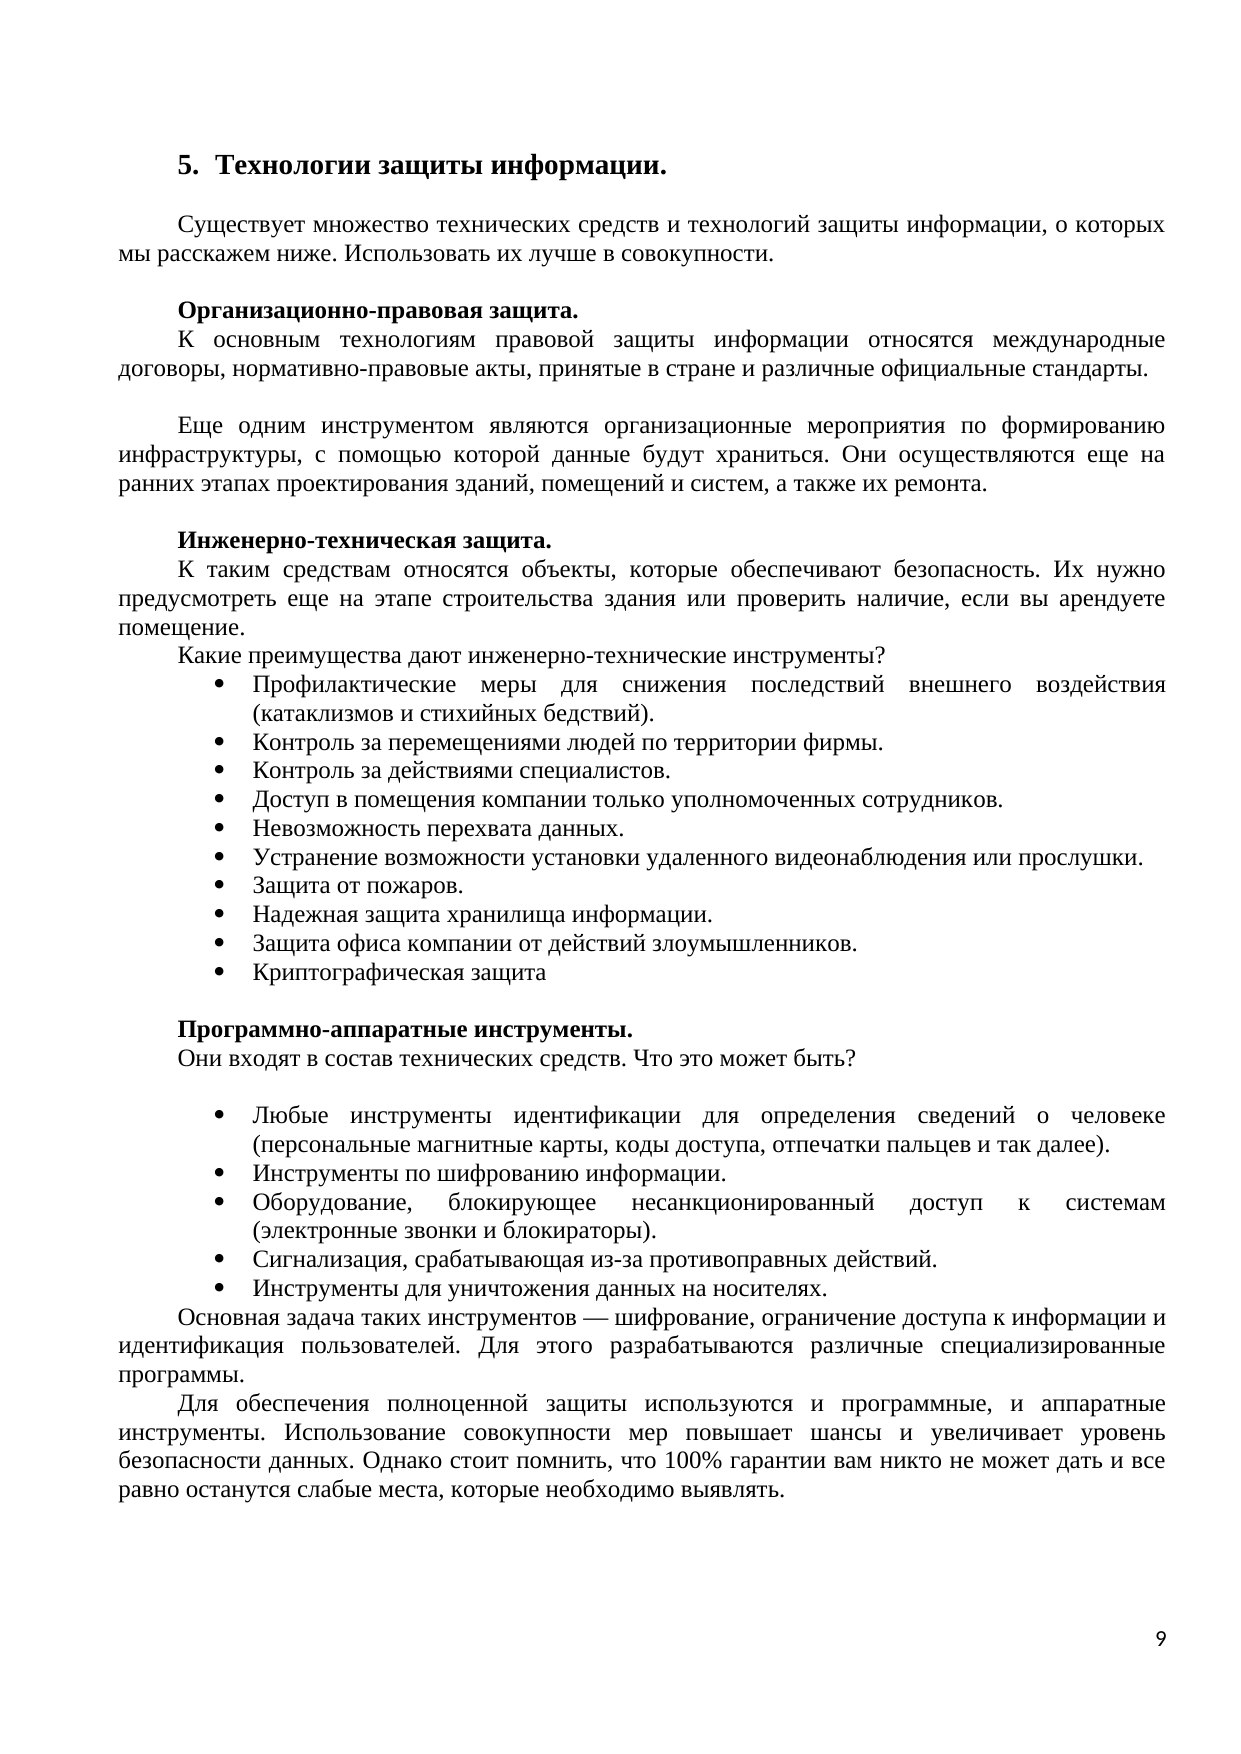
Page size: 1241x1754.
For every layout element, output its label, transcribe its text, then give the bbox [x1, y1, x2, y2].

text Они входят в состав технических средств. Что это может быть? [118, 1043, 1167, 1072]
list Контроль за действиями специалистов. [215, 755, 1167, 784]
list Криптографическая защита [215, 957, 1167, 985]
list Устранение возможности установки удаленного видеонаблюдения или прослушки. [215, 842, 1167, 870]
text Программно-аппаратные инструменты. [118, 1014, 1167, 1043]
text Для обеспечения полноценной защиты используются и программные, и аппаратные инструменты. Использование совокупности мер повышает шансы и увеличивает уровень безопасности данных. Однако стоит помнить, что 100% гарантии вам никто не может дать и все равно останутся слабые места, которые необходимо выявлять. [118, 1388, 1167, 1503]
list Защита от пожаров. [215, 870, 1167, 899]
text Организационно-правовая защита. [118, 295, 1167, 324]
text К основным технологиям правовой защиты информации относятся международные договоры, нормативно-правовые акты, принятые в стране и различные официальные стандарты. [118, 324, 1167, 382]
list Контроль за перемещениями людей по территории фирмы. [215, 727, 1167, 755]
list Любые инструменты идентификации для определения сведений о человеке (персональные магнитные карты, коды доступа, отпечатки пальцев и так далее). [215, 1100, 1167, 1158]
text Существует множество технических средств и технологий защиты информации, о которых мы расскажем ниже. Использовать их лучше в совокупности. [118, 209, 1167, 267]
list Защита офиса компании от действий злоумышленников. [215, 928, 1167, 957]
text Основная задача таких инструментов — шифрование, ограничение доступа к информации и идентификация пользователей. Для этого разрабатываются различные специализированные программы. [118, 1302, 1167, 1388]
list Инструменты по шифрованию информации. [215, 1158, 1167, 1187]
text К таким средствам относятся объекты, которые обеспечивают безопасность. Их нужно предусмотреть еще на этапе строительства здания или проверить наличие, если вы арендуете помещение. [118, 554, 1167, 640]
list Невозможность перехвата данных. [215, 813, 1167, 842]
list Доступ в помещения компании только уполномоченных сотрудников. [215, 784, 1167, 813]
list Сигнализация, срабатывающая из-за противоправных действий. [215, 1244, 1167, 1273]
text Инженерно-техническая защита. [118, 525, 1167, 554]
text Еще одним инструментом являются организационные мероприятия по формированию инфраструктуры, с помощью которой данные будут храниться. Они осуществляются еще на ранних этапах проектирования зданий, помещений и систем, а также их ремонта. [118, 410, 1167, 497]
list Профилактические меры для снижения последствий внешнего воздействия (катаклизмов и стихийных бедствий). [215, 669, 1167, 727]
list Оборудование, блокирующее несанкционированный доступ к системам (электронные звонки и блокираторы). [215, 1187, 1167, 1244]
text Какие преимущества дают инженерно-технические инструменты? [118, 640, 1167, 669]
list Надежная защита хранилища информации. [215, 899, 1167, 928]
list Технологии защиты информации. [177, 147, 1167, 180]
list Инструменты для уничтожения данных на носителях. [215, 1273, 1167, 1302]
